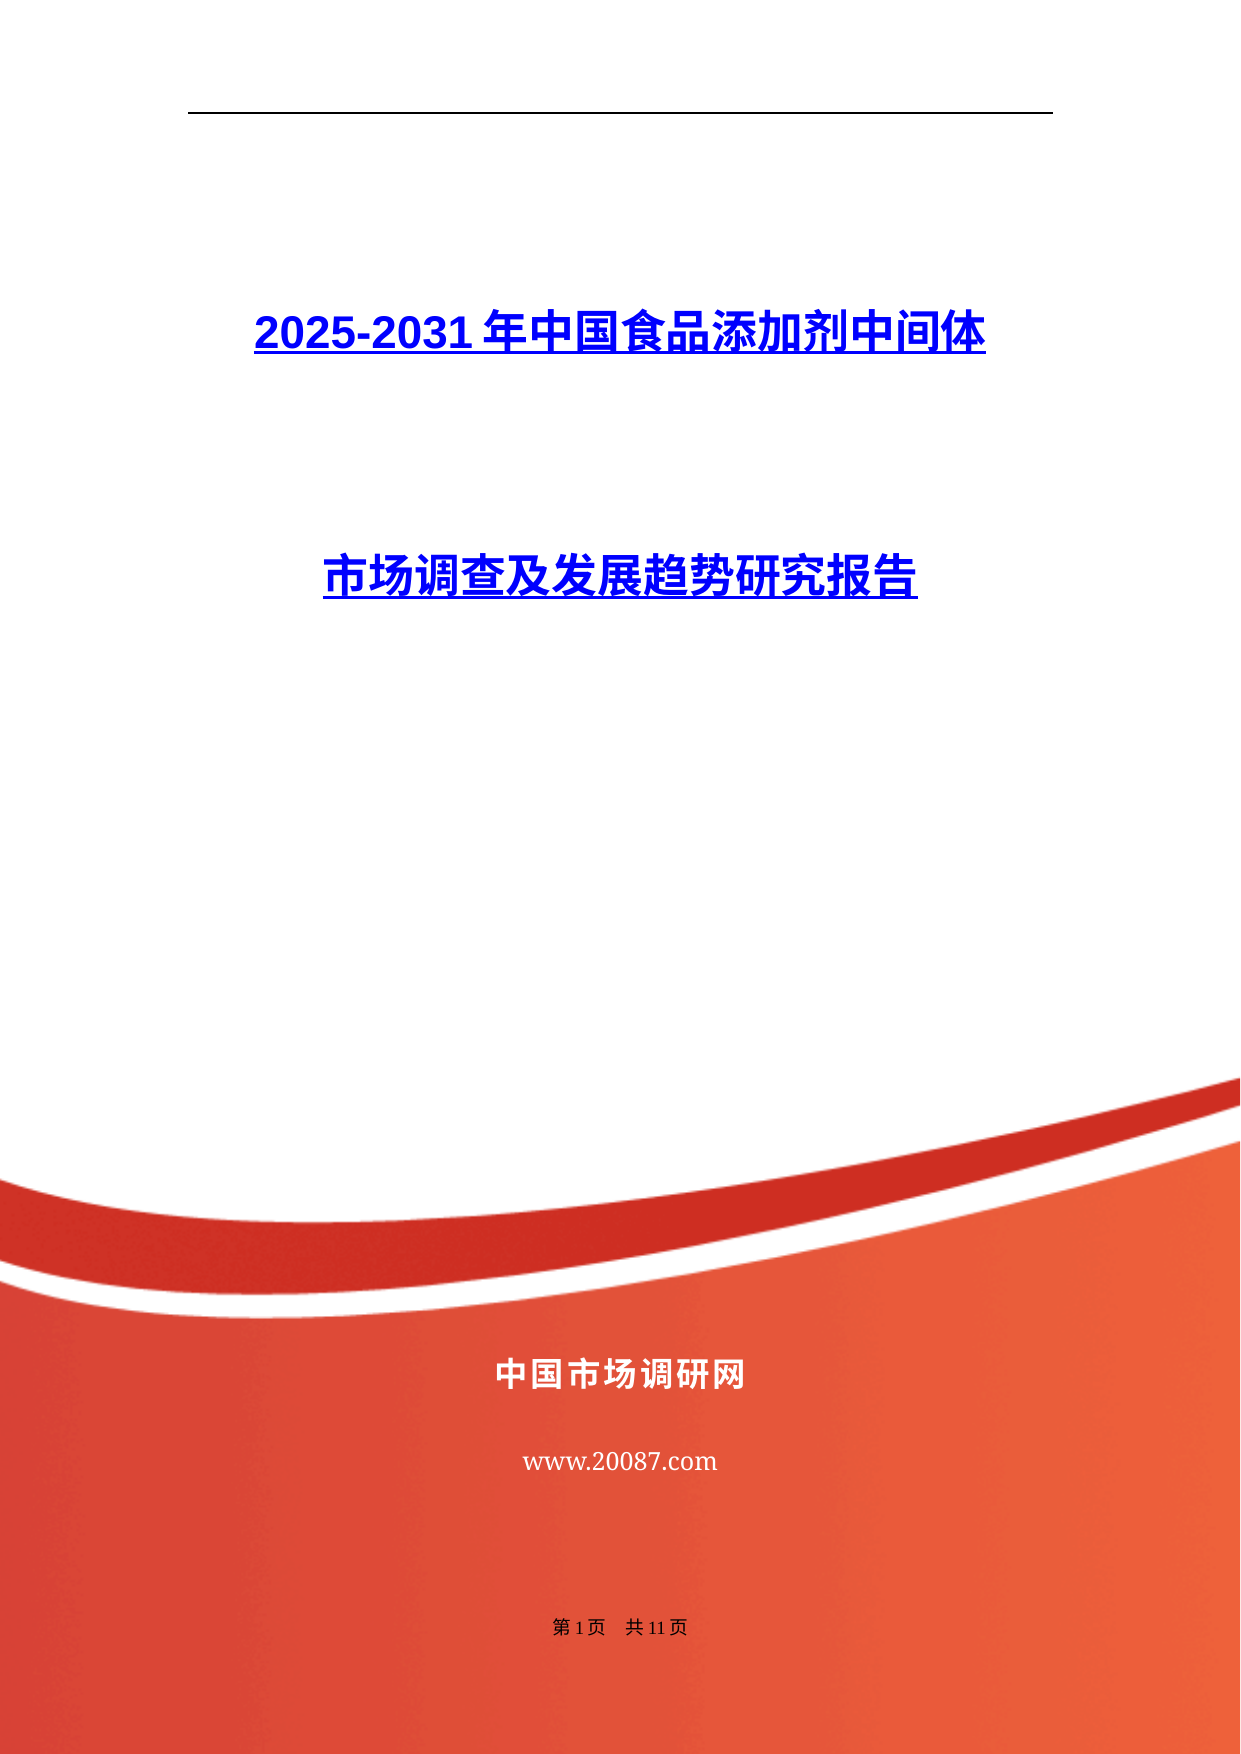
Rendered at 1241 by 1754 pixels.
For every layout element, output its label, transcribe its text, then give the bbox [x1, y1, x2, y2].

picture [0, 1006, 1241, 1754]
subtitle 中国市场调研网 [187, 1339, 1053, 1404]
text www.20087.com [187, 1428, 1053, 1493]
table_header 2025-2031年中国食品添加剂中间体市场调查及发展趋势研究报告 [188, 207, 1053, 773]
